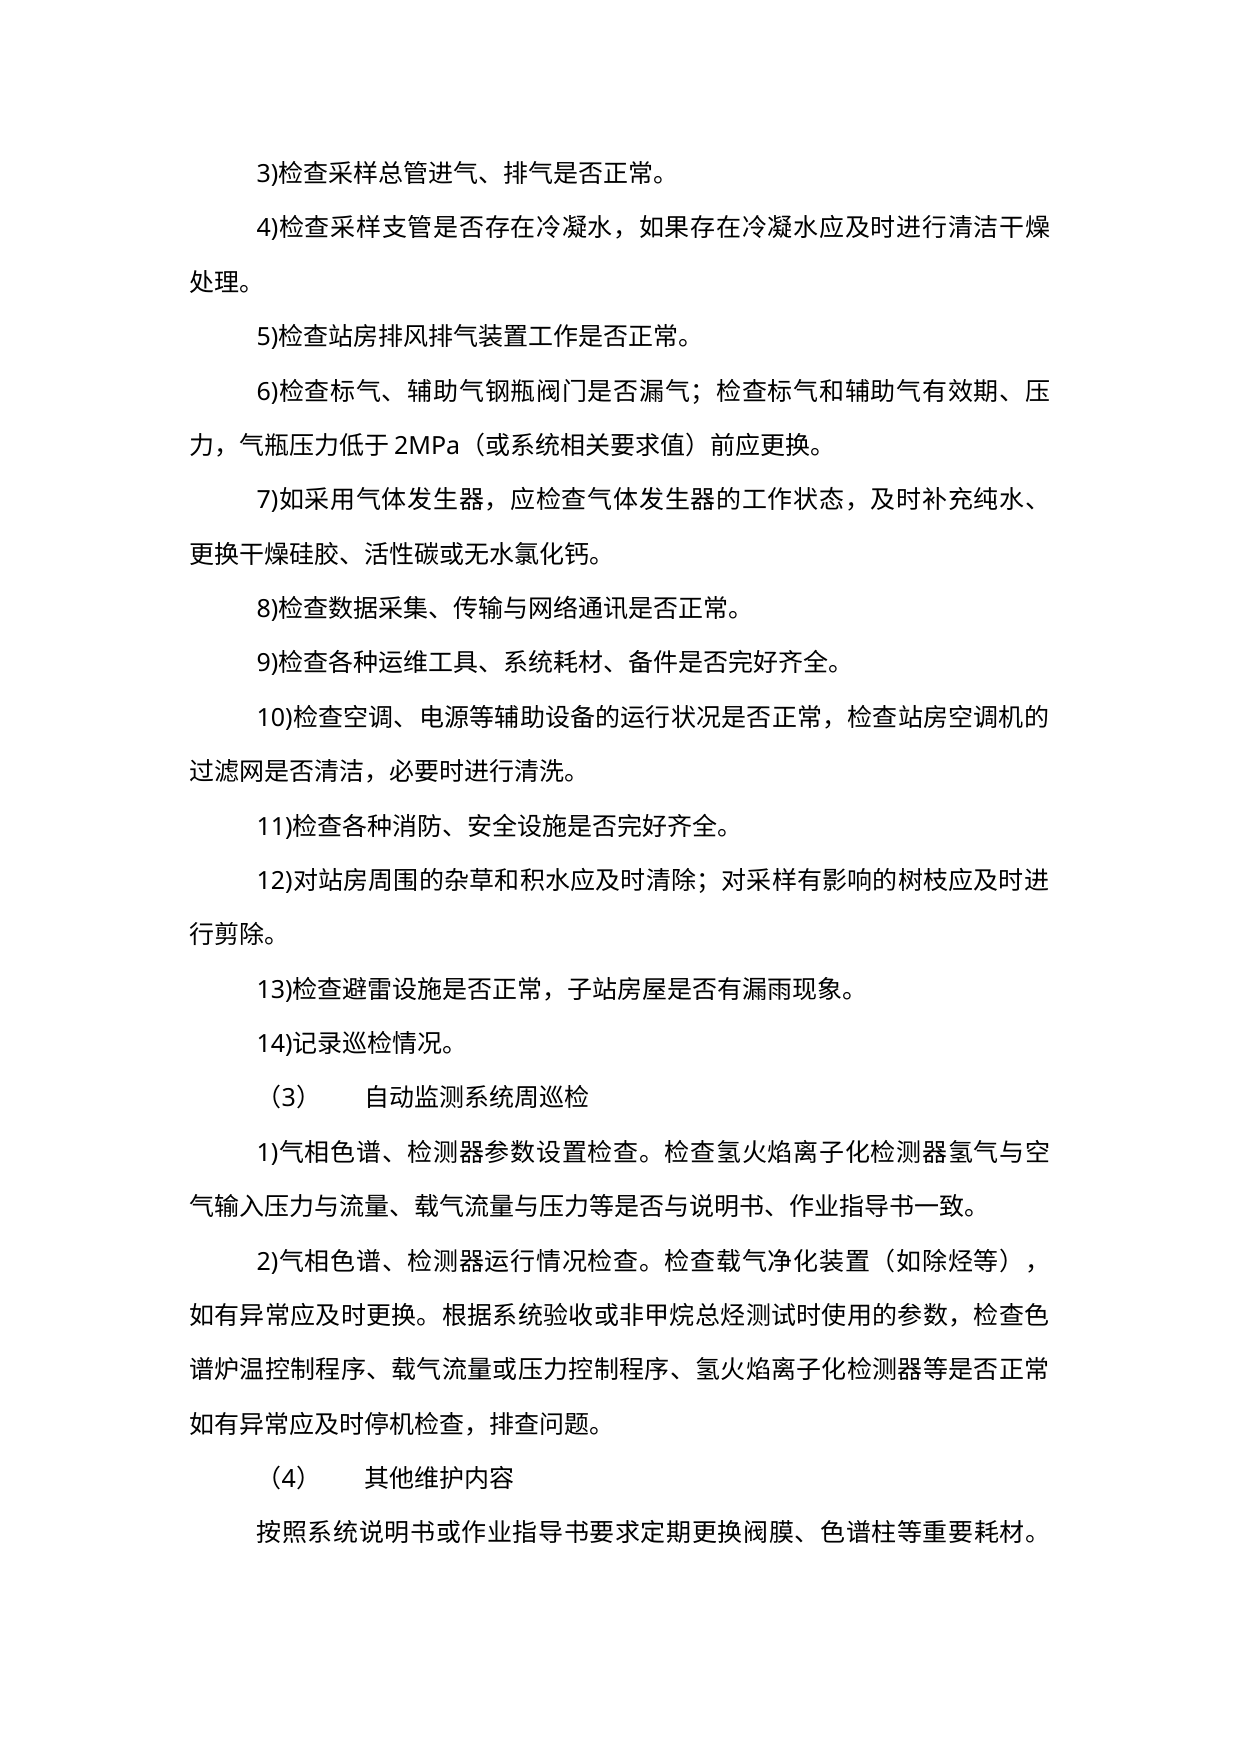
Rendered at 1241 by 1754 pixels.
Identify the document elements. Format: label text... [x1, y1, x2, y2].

text 14)记录巡检情况。 [189, 1023, 1051, 1060]
text 11)检查各种消防、安全设施是否完好齐全。 [189, 806, 1051, 842]
text 7)如采用气体发生器，应检查气体发生器的工作状态，及时补充纯水、更换干燥硅胶、活性碳或无水氯化钙。 [189, 480, 1051, 570]
text 4)检查采样支管是否存在冷凝水，如果存在冷凝水应及时进行清洁干燥处理。 [189, 208, 1051, 298]
text 10)检查空调、电源等辅助设备的运行状况是否正常，检查站房空调机的过滤网是否清洁，必要时进行清洗。 [189, 697, 1051, 788]
text 13)检查避雷设施是否正常，子站房屋是否有漏雨现象。 [189, 969, 1051, 1005]
text 12)对站房周围的杂草和积水应及时清除；对采样有影响的树枝应及时进行剪除。 [189, 860, 1051, 951]
text 8)检查数据采集、传输与网络通讯是否正常。 [189, 588, 1051, 625]
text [189, 1513, 1051, 1549]
text 1)气相色谱、检测器参数设置检查。检查氢火焰离子化检测器氢气与空气输入压力与流量、载气流量与压力等是否与说明书、作业指导书一致。 [189, 1132, 1051, 1223]
text 3)检查采样总管进气、排气是否正常。 [189, 153, 1051, 190]
text 5)检查站房排风排气装置工作是否正常。 [189, 317, 1051, 353]
text 6)检查标气、辅助气钢瓶阀门是否漏气；检查标气和辅助气有效期、压力，气瓶压力低于2MPa（或系统相关要求值）前应更换。 [189, 371, 1051, 462]
list 其他维护内容 [189, 1458, 1051, 1495]
list 自动监测系统周巡检 [189, 1078, 1051, 1114]
text 9)检查各种运维工具、系统耗材、备件是否完好齐全。 [189, 643, 1051, 679]
text 2)气相色谱、检测器运行情况检查。检查载气净化装置（如除烃等），如有异常应及时更换。根据系统验收或非甲烷总烃测试时使用的参数，检查色谱炉温控制程序、载气流量或压力控制程序、氢火焰离子化检测器等是否正常，如有异常应及时停机检查，排查问题。 [189, 1241, 1051, 1440]
